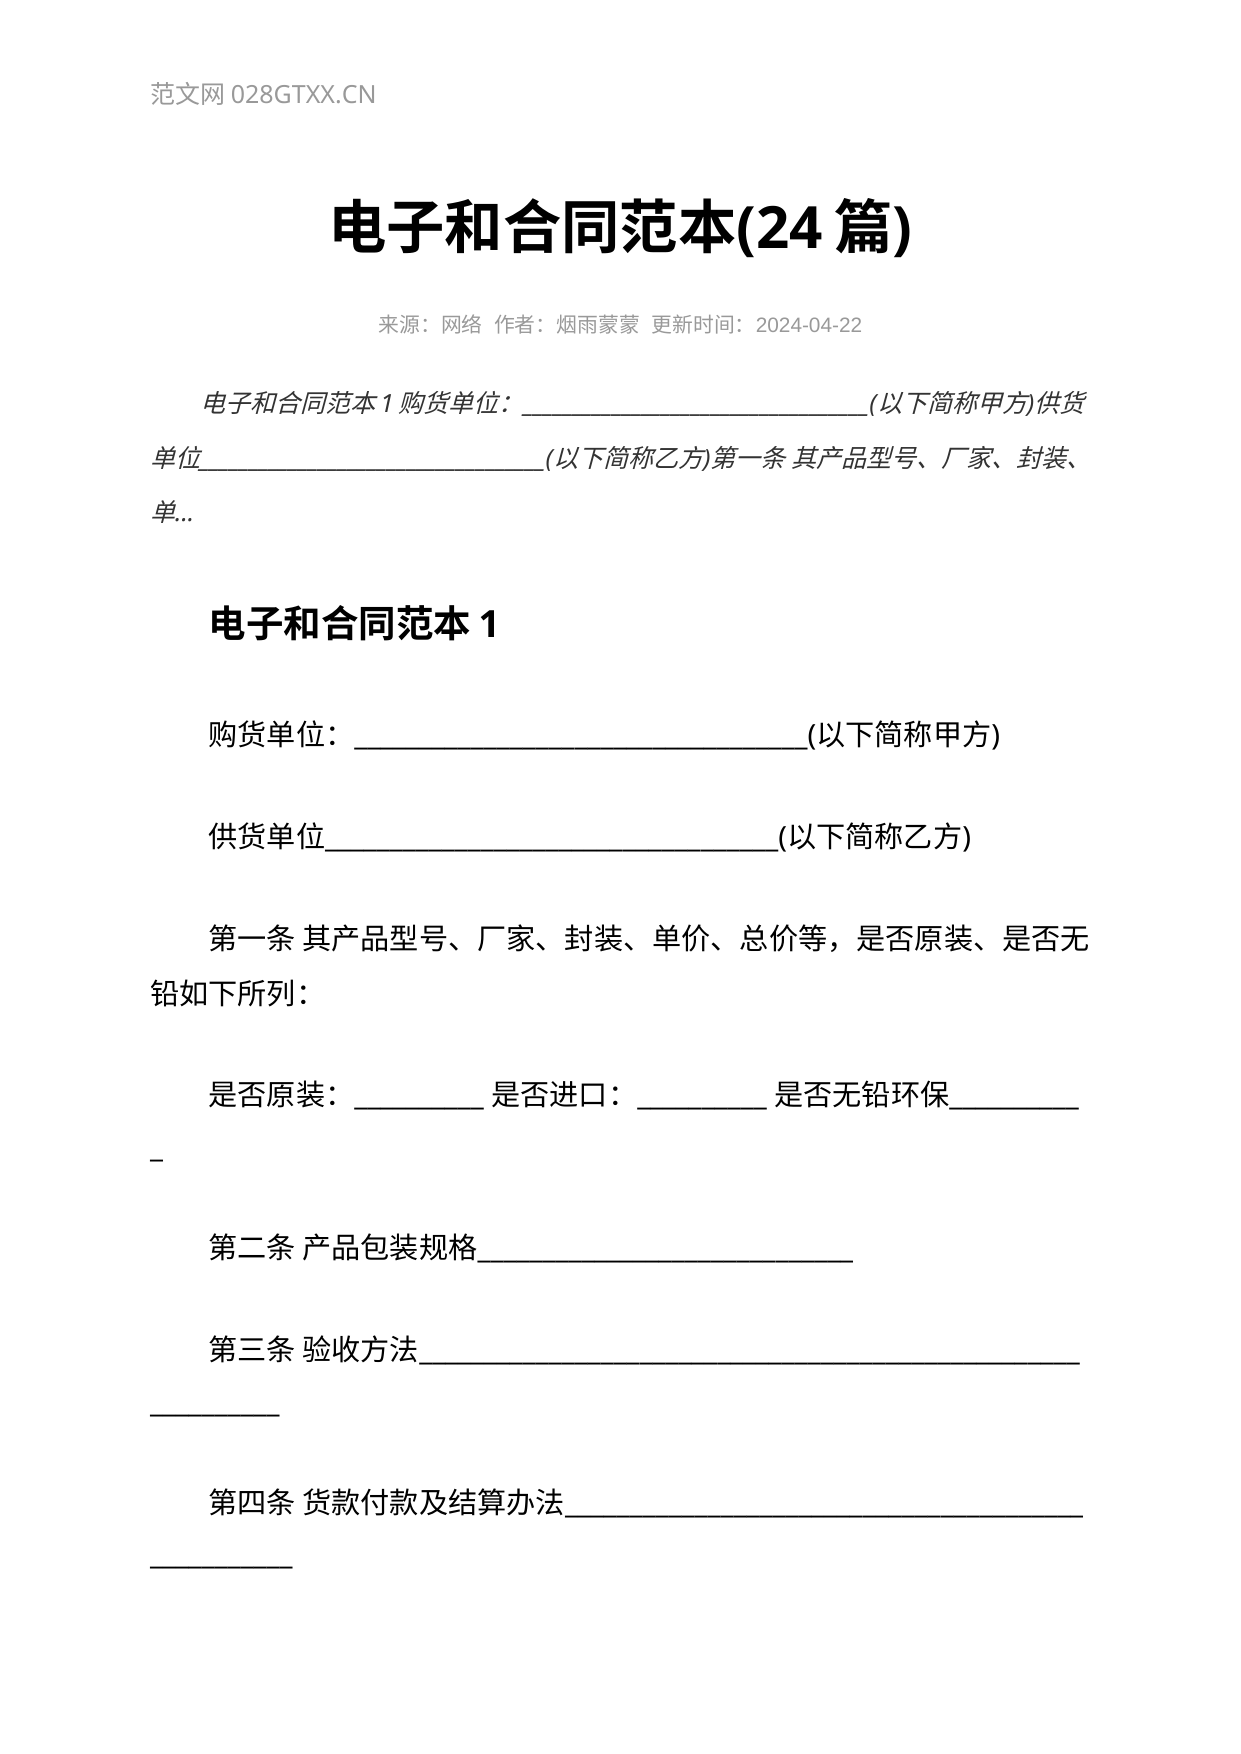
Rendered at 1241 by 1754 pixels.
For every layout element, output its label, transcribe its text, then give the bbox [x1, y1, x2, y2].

text 来源：网络 作者：烟雨蒙蒙 更新时间：2024-04-22 [150, 313, 1090, 337]
text 供货单位___________________________________(以下简称乙方) [150, 813, 1090, 856]
text 购货单位：___________________________________(以下简称甲方) [150, 711, 1090, 754]
subtitle 电子和合同范本(24篇) [150, 181, 1090, 266]
text 第四条 货款付款及结算办法___________________________________________________ [150, 1479, 1090, 1573]
text 电子和合同范本1 [150, 594, 1090, 648]
text 是否原装：__________ 是否进口：__________ 是否无铅环保___________ [150, 1072, 1090, 1166]
text 第三条 验收方法_____________________________________________________________ [150, 1327, 1090, 1421]
text 第二条 产品包装规格_____________________________ [150, 1225, 1090, 1267]
text 电子和合同范本1购货单位：___________________________________(以下简称甲方)供货单位___________________________________(以下简称乙方)第一条 其产品型号、厂家、封装、单... [150, 384, 1090, 529]
text 第一条 其产品型号、厂家、封装、单价、总价等，是否原装、是否无铅如下所列： [150, 915, 1090, 1012]
